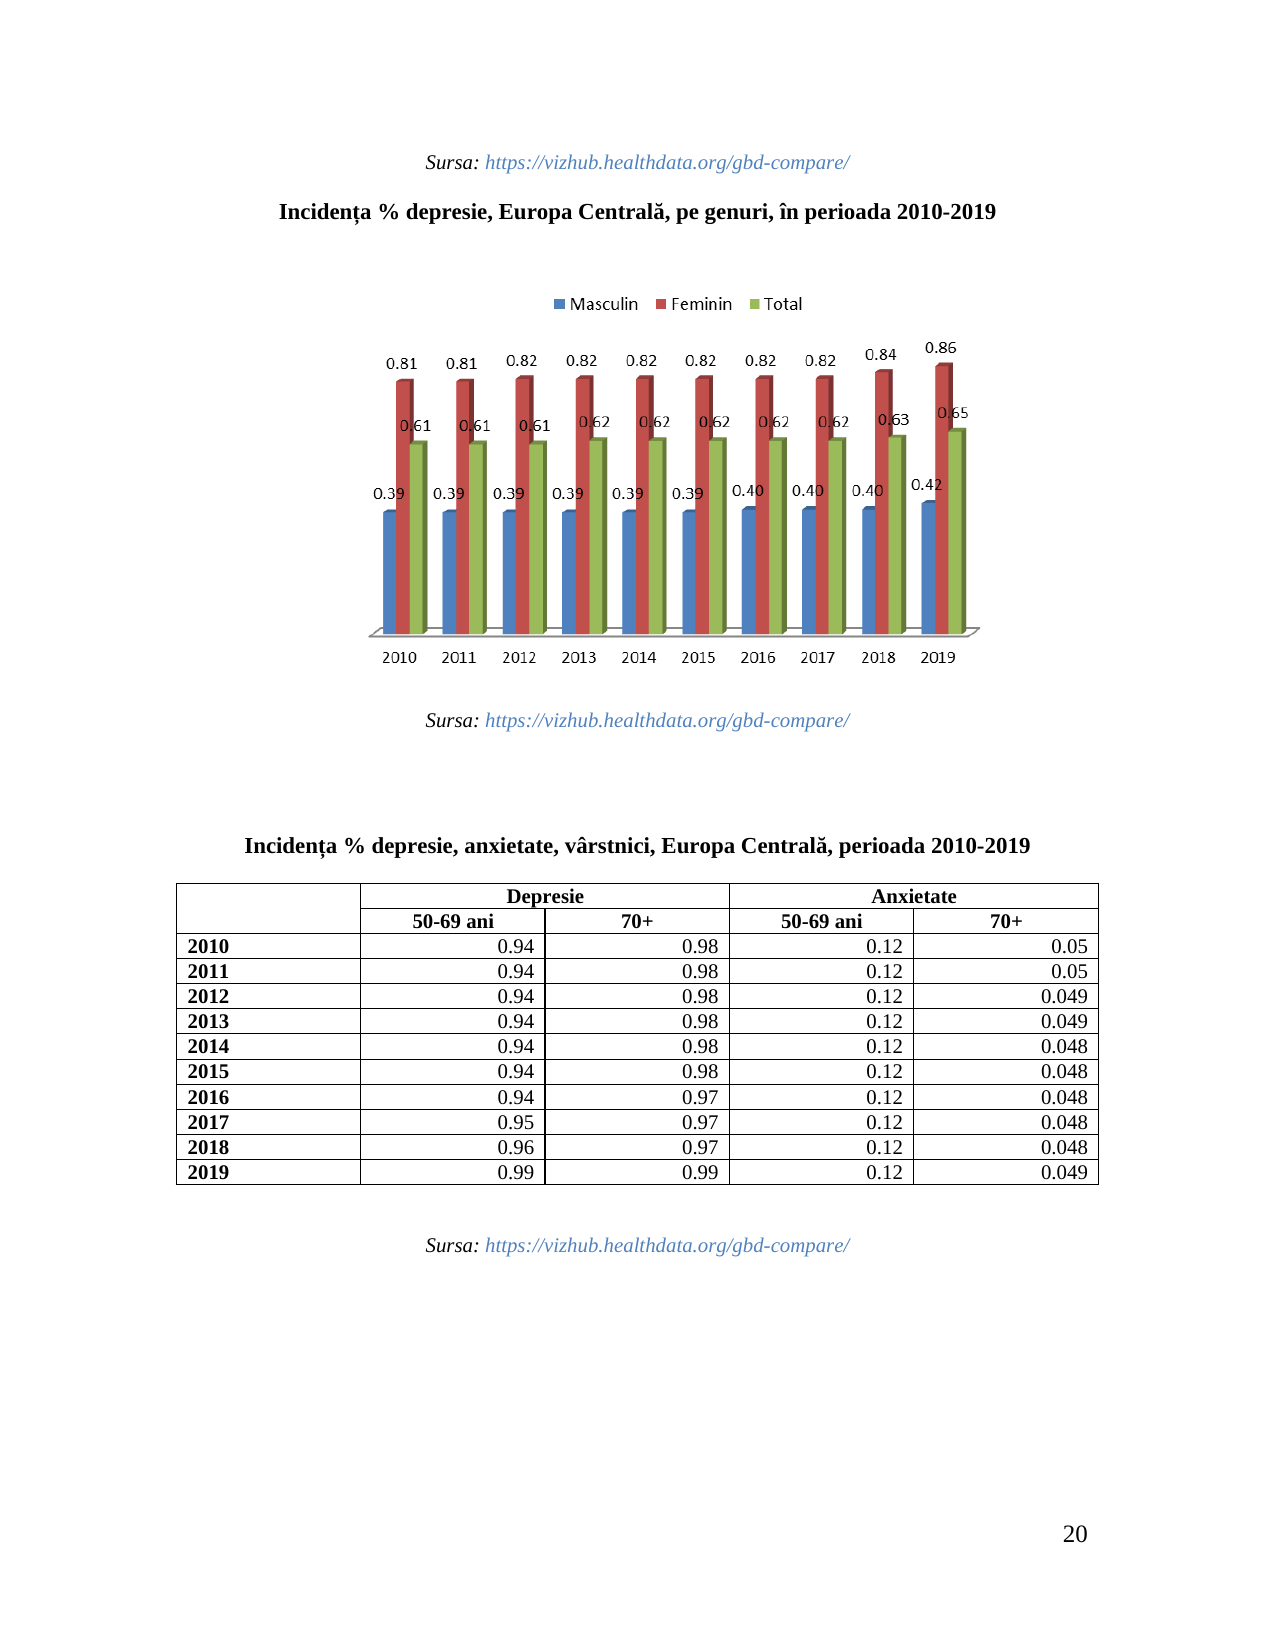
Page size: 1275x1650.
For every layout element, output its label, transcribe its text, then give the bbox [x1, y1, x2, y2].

table_cell 0.99 [546, 1160, 729, 1184]
table_cell 0.98 [546, 1009, 729, 1033]
table_cell 0.96 [361, 1135, 544, 1159]
table_cell 0.048 [914, 1060, 1098, 1083]
table_cell 0.94 [361, 934, 544, 958]
table_cell 0.94 [361, 959, 544, 983]
table_cell 0.12 [730, 1060, 913, 1083]
table_cell 0.94 [361, 1085, 544, 1109]
table_cell 0.12 [730, 1085, 913, 1109]
table_header [177, 884, 360, 933]
table_cell 0.94 [361, 1060, 544, 1083]
table_cell 0.12 [730, 959, 913, 983]
table_cell 0.12 [730, 1135, 913, 1159]
table_cell 0.048 [914, 1135, 1098, 1159]
table_cell 2018 [177, 1135, 360, 1159]
table_cell 50-69 ani [730, 909, 913, 933]
table_cell 0.048 [914, 1085, 1098, 1109]
table_cell 0.98 [546, 1034, 729, 1058]
table_cell 2017 [177, 1110, 360, 1134]
table_cell 0.97 [546, 1110, 729, 1134]
table_header Anxietate [730, 884, 1098, 908]
table_cell 50-69 ani [361, 909, 544, 933]
table_header Depresie [361, 884, 729, 908]
table_cell 0.048 [914, 1034, 1098, 1058]
table_cell 0.12 [730, 1009, 913, 1033]
table_cell 0.12 [730, 1160, 913, 1184]
table_cell 0.05 [914, 934, 1098, 958]
table_cell 0.12 [730, 984, 913, 1008]
table_cell 2012 [177, 984, 360, 1008]
text Sursa: https://vizhub.healthdata.org/gbd-compare/ [187, 708, 1087, 732]
table_cell 2014 [177, 1034, 360, 1058]
text Sursa: https://vizhub.healthdata.org/gbd-compare/ [187, 1233, 1087, 1257]
table_cell 2011 [177, 959, 360, 983]
table_cell 70+ [914, 909, 1098, 933]
table_cell 0.99 [361, 1160, 544, 1184]
table_cell 2013 [177, 1009, 360, 1033]
picture [336, 275, 1014, 682]
table_cell 0.049 [914, 1009, 1098, 1033]
table_cell 70+ [546, 909, 729, 933]
table_cell 0.049 [914, 984, 1098, 1008]
table_cell 0.97 [546, 1085, 729, 1109]
table_cell 0.94 [361, 1009, 544, 1033]
text Sursa: https://vizhub.healthdata.org/gbd-compare/ [187, 150, 1087, 174]
table_cell 2015 [177, 1060, 360, 1083]
table_cell 0.95 [361, 1110, 544, 1134]
table_cell 0.98 [546, 984, 729, 1008]
table_cell 0.94 [361, 984, 544, 1008]
table_cell 0.12 [730, 1110, 913, 1134]
table_cell 0.94 [361, 1034, 544, 1058]
table_cell 0.97 [546, 1135, 729, 1159]
table_cell 2010 [177, 934, 360, 958]
table_cell 0.05 [914, 959, 1098, 983]
table_cell 0.98 [546, 1060, 729, 1083]
text Incidența % depresie, anxietate, vârstnici, Europa Centrală, perioada 2010-2019 [187, 832, 1087, 858]
table_cell 0.98 [546, 959, 729, 983]
text Incidența % depresie, Europa Centrală, pe genuri, în perioada 2010-2019 [187, 198, 1087, 225]
table_cell 2019 [177, 1160, 360, 1184]
table_cell 0.049 [914, 1160, 1098, 1184]
table_cell 0.98 [546, 934, 729, 958]
table_cell 0.12 [730, 1034, 913, 1058]
table_cell 0.048 [914, 1110, 1098, 1134]
table_cell 0.12 [730, 934, 913, 958]
table_cell 2016 [177, 1085, 360, 1109]
